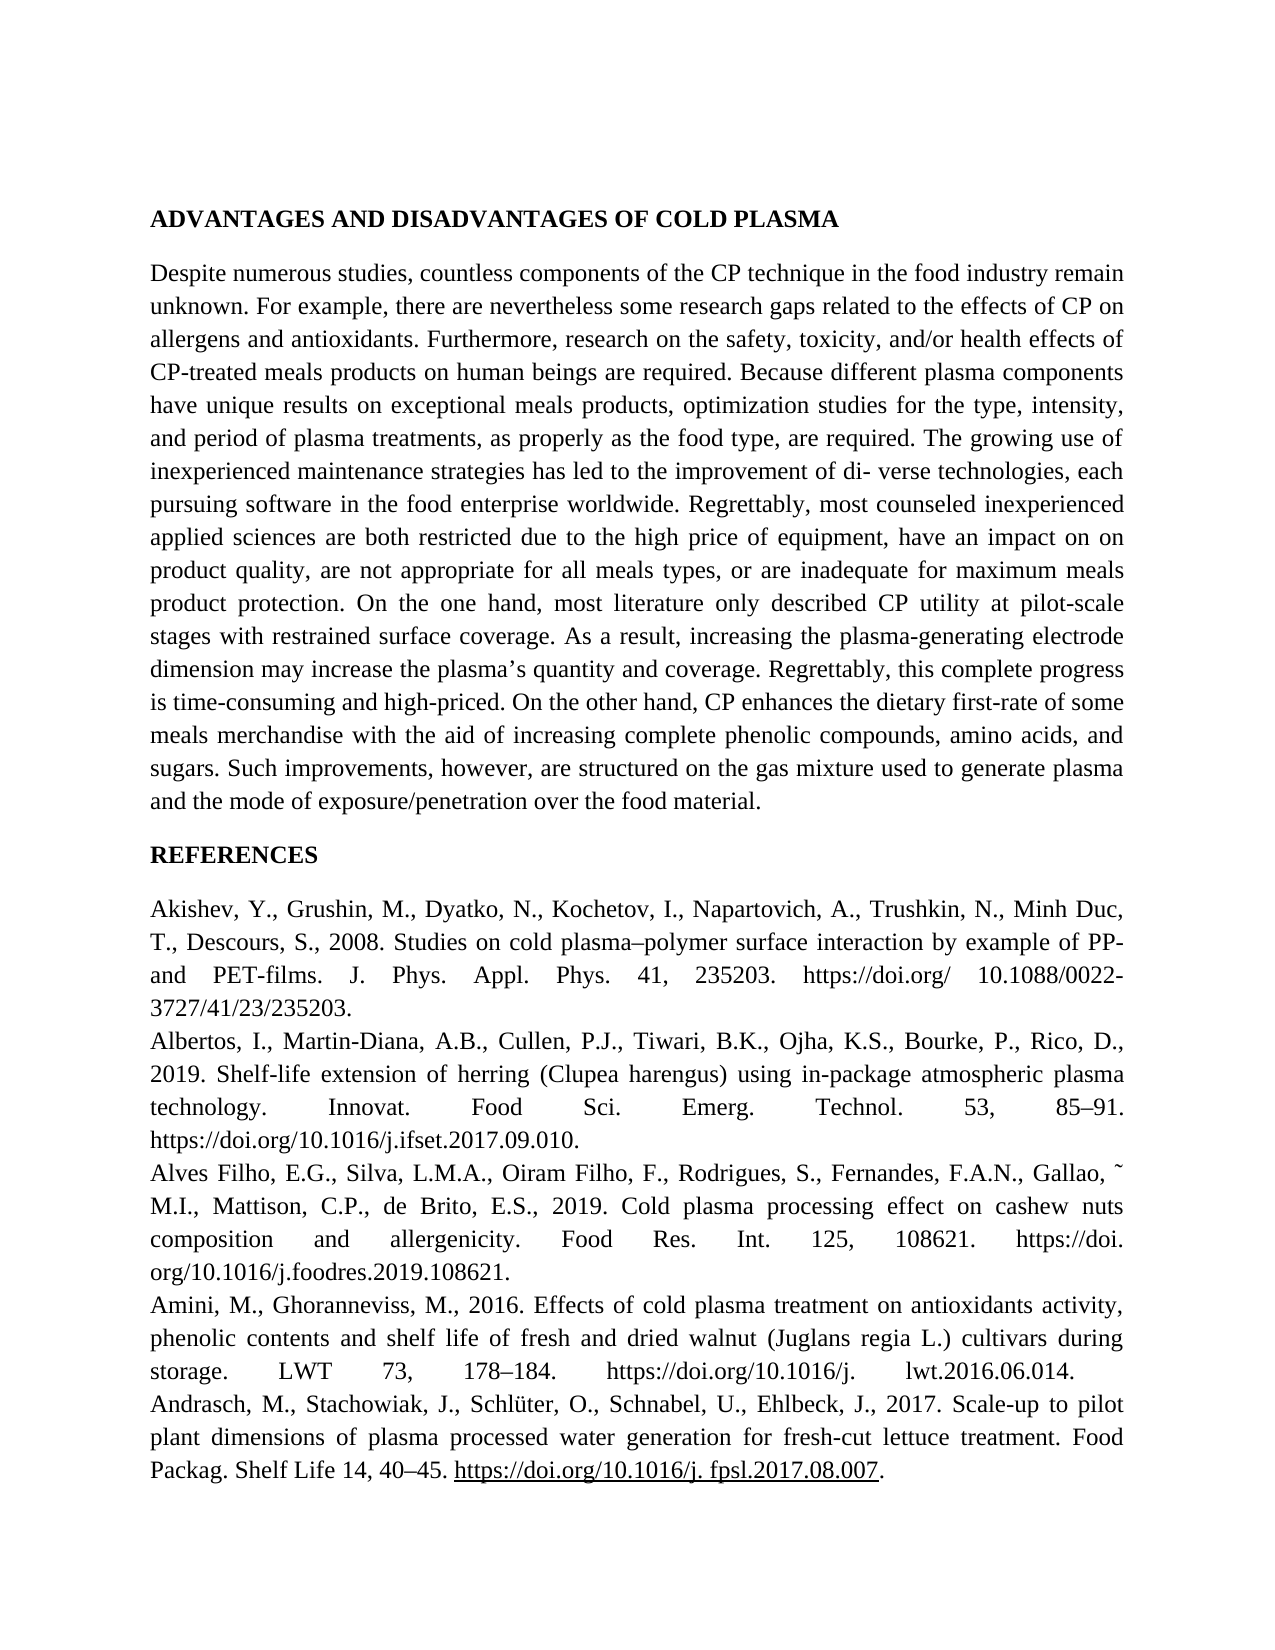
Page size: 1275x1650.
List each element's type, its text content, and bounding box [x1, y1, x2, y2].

text ADVANTAGES AND DISADVANTAGES OF COLD PLASMA [150, 204, 1125, 233]
text REFERENCES [150, 840, 1125, 869]
text Akishev, Y., Grushin, M., Dyatko, N., Kochetov, I., Napartovich, A., Trushkin, N., Minh Duc, T., Descours, S., 2008. Studies on cold plasma–polymer surface interaction by example of PP- and PET-films. J. Phys. Appl. Phys. 41, 235203. https://doi.org/ 10.1088/0022-3727/41/23/235203. Albertos, I., Martin-Diana, A.B., Cullen, P.J., Tiwari, B.K., Ojha, K.S., Bourke, P., Rico, D., 2019. Shelf-life extension of herring (Clupea harengus) using in-package atmospheric plasma technology. Innovat. Food Sci. Emerg. Technol. 53, 85–91. https://doi.org/10.1016/j.ifset.2017.09.010. Alves Filho, E.G., Silva, L.M.A., Oiram Filho, F., Rodrigues, S., Fernandes, F.A.N., Gallao, ˜ M.I., Mattison, C.P., de Brito, E.S., 2019. Cold plasma processing effect on cashew nuts composition and allergenicity. Food Res. Int. 125, 108621. https://doi. org/10.1016/j.foodres.2019.108621. Amini, M., Ghoranneviss, M., 2016. Effects of cold plasma treatment on antioxidants activity, phenolic contents and shelf life of fresh and dried walnut (Juglans regia L.) cultivars during storage. LWT 73, 178–184. https://doi.org/10.1016/j. lwt.2016.06.014. Andrasch, M., Stachowiak, J., Schlüter, O., Schnabel, U., Ehlbeck, J., 2017. Scale-up to pilot plant dimensions of plasma processed water generation for fresh-cut lettuce treatment. Food Packag. Shelf Life 14, 40–45. https://doi.org/10.1016/j. fpsl.2017.08.007. [150, 894, 1125, 1484]
text Despite numerous studies, countless components of the CP technique in the food industry remain unknown. For example, there are nevertheless some research gaps related to the effects of CP on allergens and antioxidants. Furthermore, research on the safety, toxicity, and/or health effects of CP-treated meals products on human beings are required. Because different plasma components have unique results on exceptional meals products, optimization studies for the type, intensity, and period of plasma treatments, as properly as the food type, are required. The growing use of inexperienced maintenance strategies has led to the improvement of di- verse technologies, each pursuing software in the food enterprise worldwide. Regrettably, most counseled inexperienced applied sciences are both restricted due to the high price of equipment, have an impact on on product quality, are not appropriate for all meals types, or are inadequate for maximum meals product protection. On the one hand, most literature only described CP utility at pilot-scale stages with restrained surface coverage. As a result, increasing the plasma-generating electrode dimension may increase the plasma’s quantity and coverage. Regrettably, this complete progress is time-consuming and high-priced. On the other hand, CP enhances the dietary first-rate of some meals merchandise with the aid of increasing complete phenolic compounds, amino acids, and sugars. Such improvements, however, are structured on the gas mixture used to generate plasma and the mode of exposure/penetration over the food material. [150, 258, 1125, 815]
